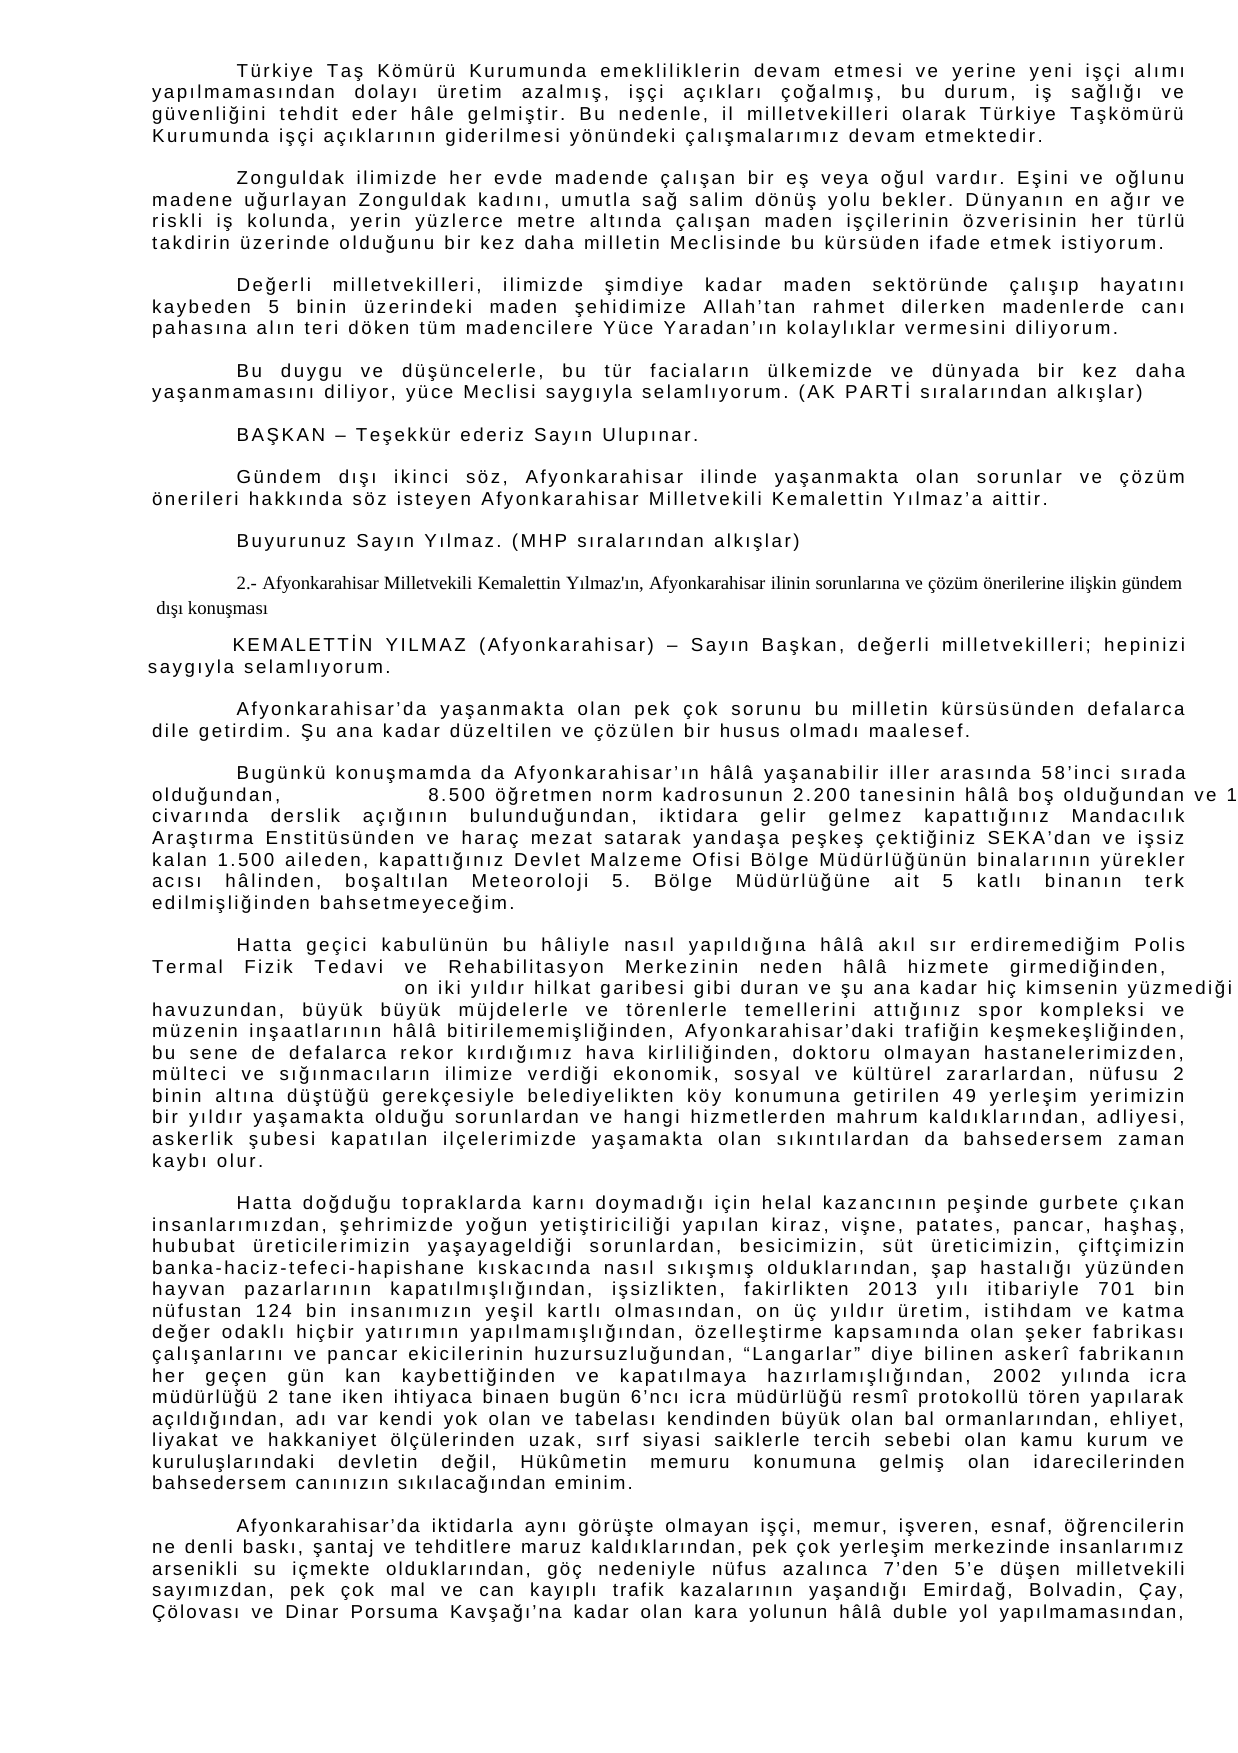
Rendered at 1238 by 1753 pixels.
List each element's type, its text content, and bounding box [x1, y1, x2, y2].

text Hatta geçici kabulünün bu hâliyle nasıl yapıldığına hâlâ akıl sır erdiremediğim Polis Termal Fizik Tedavi ve Rehabilitasyon Merkezinin neden hâlâ hizmete girmediğinden, on iki yıldır hilkat garibesi gibi duran ve şu ana kadar hiç kimsenin yüzmediği yüzme havuzundan, büyük büyük müjdelerle ve törenlerle temellerini attığınız spor kompleksi ve müzenin inşaatlarının hâlâ bitirilememişliğinden, Afyonkarahisar’daki trafiğin keşmekeşliğinden, bu sene de defalarca rekor kırdığımız hava kirliliğinden, doktoru olmayan hastanelerimizden, mülteci ve sığınmacıların ilimize verdiği ekonomik, sosyal ve kültürel zararlardan, nüfusu 2 binin altına düştüğü gerekçesiyle belediyelikten köy konumuna getirilen 49 yerleşim yerimizin bir yıldır yaşamakta olduğu sorunlardan ve hangi hizmetlerden mahrum kaldıklarından, adliyesi, askerlik şubesi kapatılan ilçelerimizde yaşamakta olan sıkıntılardan da bahsedersem zaman kaybı olur. [152, 934, 1186, 1171]
text Türkiye Taş Kömürü Kurumunda emekliliklerin devam etmesi ve yerine yeni işçi alımı yapılmamasından dolayı üretim azalmış, işçi açıkları çoğalmış, bu durum, iş sağlığı ve güvenliğini tehdit eder hâle gelmiştir. Bu nedenle, il milletvekilleri olarak Türkiye Taşkömürü Kurumunda işçi açıklarının giderilmesi yönündeki çalışmalarımız devam etmektedir. [152, 60, 1186, 146]
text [152, 1514, 1186, 1622]
text Bugünkü konuşmamda da Afyonkarahisar’ın hâlâ yaşanabilir iller arasında 58’inci sırada olduğundan, 8.500 öğretmen norm kadrosunun 2.200 tanesinin hâlâ boş olduğundan ve 1.370 civarında derslik açığının bulunduğundan, iktidara gelir gelmez kapattığınız Mandacılık Araştırma Enstitüsünden ve haraç mezat satarak yandaşa peşkeş çektiğiniz SEKA’dan ve işsiz kalan 1.500 aileden, kapattığınız Devlet Malzeme Ofisi Bölge Müdürlüğünün binalarının yürekler acısı hâlinden, boşaltılan Meteoroloji 5. Bölge Müdürlüğüne ait 5 katlı binanın terk edilmişliğinden bahsetmeyeceğim. [152, 762, 1186, 913]
text BAŞKAN – Teşekkür ederiz Sayın Ulupınar. [152, 423, 1186, 445]
text KEMALETTİN YILMAZ (Afyonkarahisar) – Sayın Başkan, değerli milletvekilleri; hepinizi saygıyla selamlıyorum. [148, 634, 1186, 677]
text Zonguldak ilimizde her evde madende çalışan bir eş veya oğul vardır. Eşini ve oğlunu madene uğurlayan Zonguldak kadını, umutla sağ salim dönüş yolu bekler. Dünyanın en ağır ve riskli iş kolunda, yerin yüzlerce metre altında çalışan maden işçilerinin özverisinin her türlü takdirin üzerinde olduğunu bir kez daha milletin Meclisinde bu kürsüden ifade etmek istiyorum. [152, 167, 1186, 253]
text Değerli milletvekilleri, ilimizde şimdiye kadar maden sektöründe çalışıp hayatını kaybeden 5 binin üzerindeki maden şehidimize Allah’tan rahmet dilerken madenlerde canı pahasına alın teri döken tüm madencilere Yüce Yaradan’ın kolaylıklar vermesini diliyorum. [152, 274, 1186, 338]
text Afyonkarahisar’da yaşanmakta olan pek çok sorunu bu milletin kürsüsünden defalarca dile getirdim. Şu ana kadar düzeltilen ve çözülen bir husus olmadı maalesef. [152, 698, 1186, 741]
text 2.- Afyonkarahisar Milletvekili Kemalettin Yılmaz'ın, Afyonkarahisar ilinin sorunlarına ve çözüm önerilerine ilişkin gündem dışı konuşması [156, 572, 1184, 618]
text Gündem dışı ikinci söz, Afyonkarahisar ilinde yaşanmakta olan sorunlar ve çözüm önerileri hakkında söz isteyen Afyonkarahisar Milletvekili Kemalettin Yılmaz’a aittir. [152, 466, 1186, 509]
text Buyurunuz Sayın Yılmaz. (MHP sıralarından alkışlar) [152, 530, 1186, 551]
text Hatta doğduğu topraklarda karnı doymadığı için helal kazancının peşinde gurbete çıkan insanlarımızdan, şehrimizde yoğun yetiştiriciliği yapılan kiraz, vişne, patates, pancar, haşhaş, hububat üreticilerimizin yaşayageldiği sorunlardan, besicimizin, süt üreticimizin, çiftçimizin banka-haciz-tefeci-hapishane kıskacında nasıl sıkışmış olduklarından, şap hastalığı yüzünden hayvan pazarlarının kapatılmışlığından, işsizlikten, fakirlikten 2013 yılı itibariyle 701 bin nüfustan 124 bin insanımızın yeşil kartlı olmasından, on üç yıldır üretim, istihdam ve katma değer odaklı hiçbir yatırımın yapılmamışlığından, özelleştirme kapsamında olan şeker fabrikası çalışanlarını ve pancar ekicilerinin huzursuzluğundan, “Langarlar” diye bilinen askerî fabrikanın her geçen gün kan kaybettiğinden ve kapatılmaya hazırlamışlığından, 2002 yılında icra müdürlüğü 2 tane iken ihtiyaca binaen bugün 6’ncı icra müdürlüğü resmî protokollü tören yapılarak açıldığından, adı var kendi yok olan ve tabelası kendinden büyük olan bal ormanlarından, ehliyet, liyakat ve hakkaniyet ölçülerinden uzak, sırf siyasi saiklerle tercih sebebi olan kamu kurum ve kuruluşlarındaki devletin değil, Hükûmetin memuru konumuna gelmiş olan idarecilerinden bahsedersem canınızın sıkılacağından eminim. [152, 1192, 1186, 1494]
text Bu duygu ve düşüncelerle, bu tür faciaların ülkemizde ve dünyada bir kez daha yaşanmamasını diliyor, yüce Meclisi saygıyla selamlıyorum. (AK PARTİ sıralarından alkışlar) [152, 359, 1186, 402]
